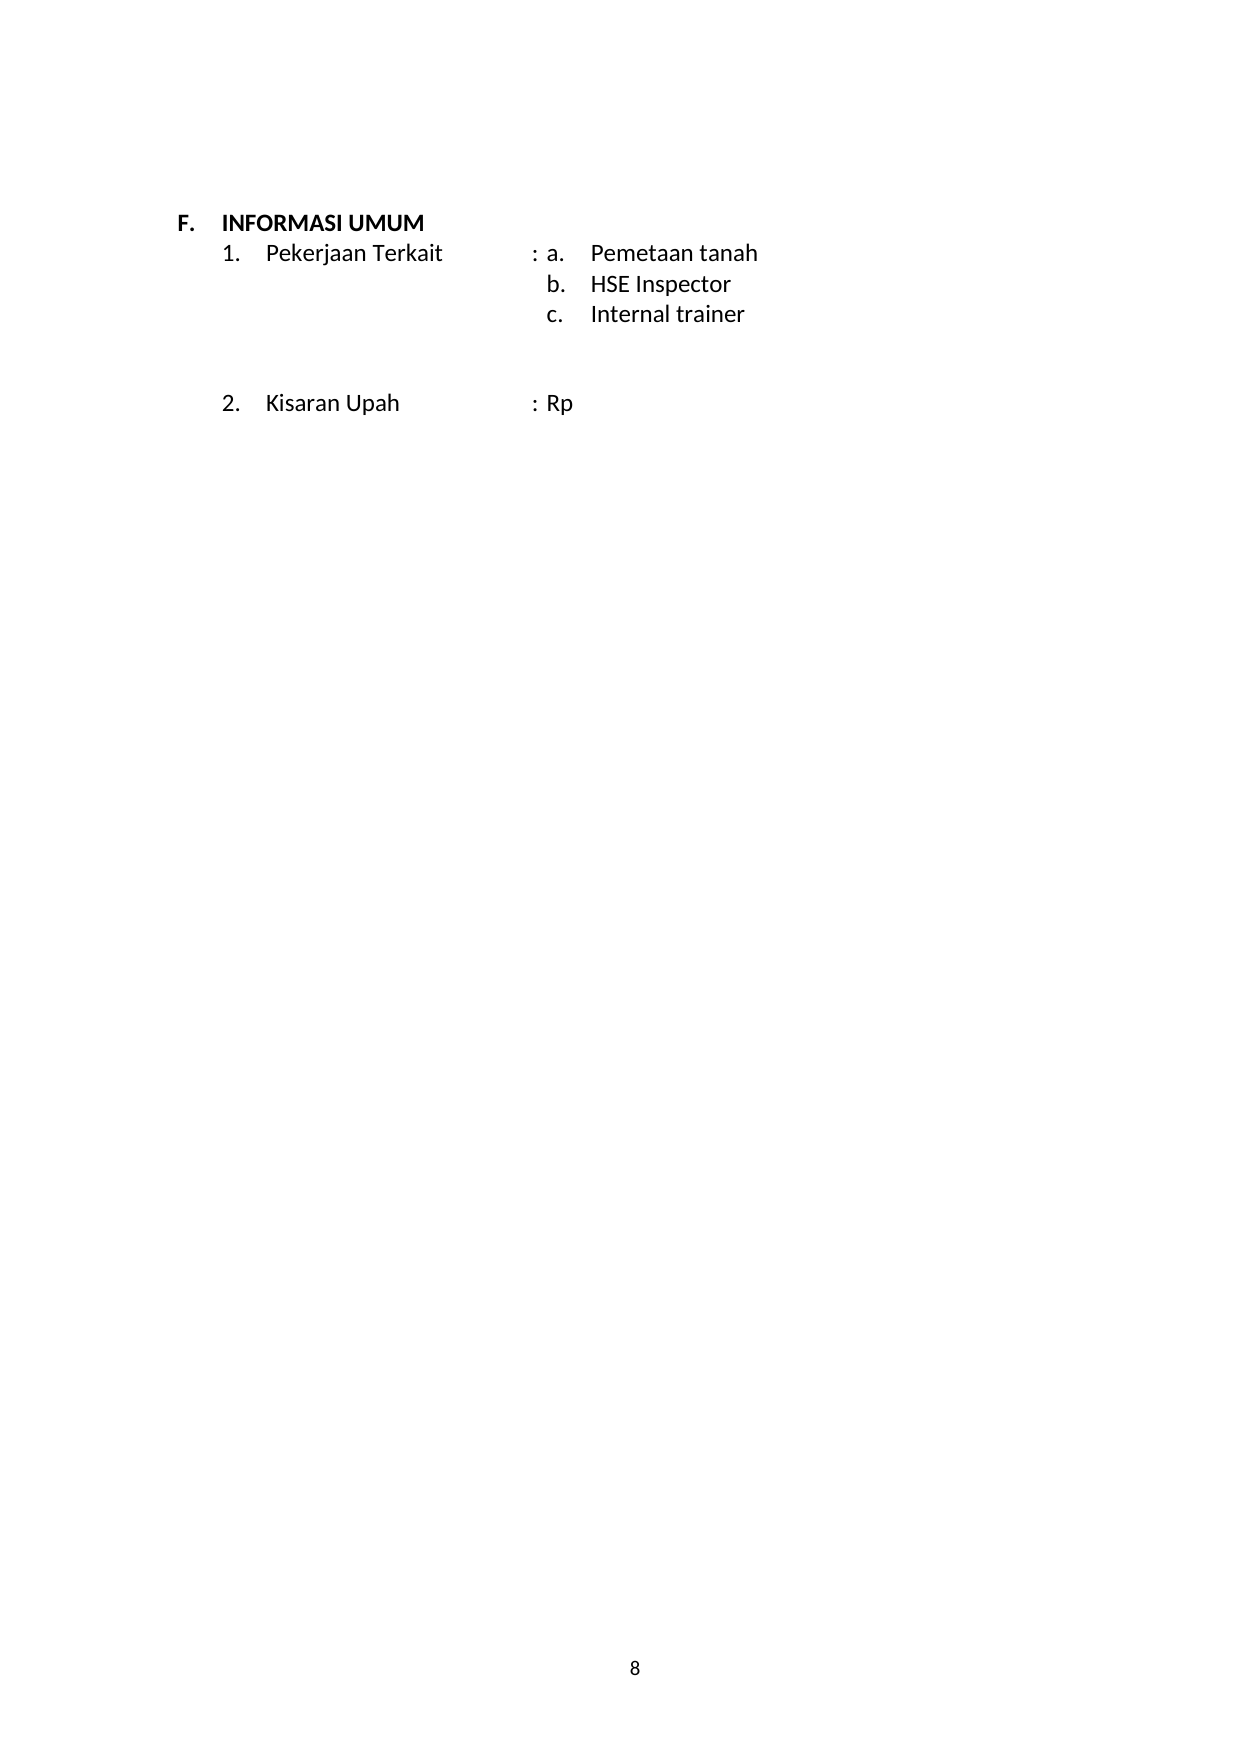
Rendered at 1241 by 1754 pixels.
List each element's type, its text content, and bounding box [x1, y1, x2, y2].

text 1. Pekerjaan Terkait : a. Pemetaan tanah [222, 237, 1092, 268]
text 2. Kisaran Upah : Rp [222, 387, 1092, 418]
text c. Internal trainer [222, 298, 1092, 329]
text F. INFORMASI UMUM [177, 207, 1092, 237]
text b. HSE Inspector [222, 268, 1092, 298]
